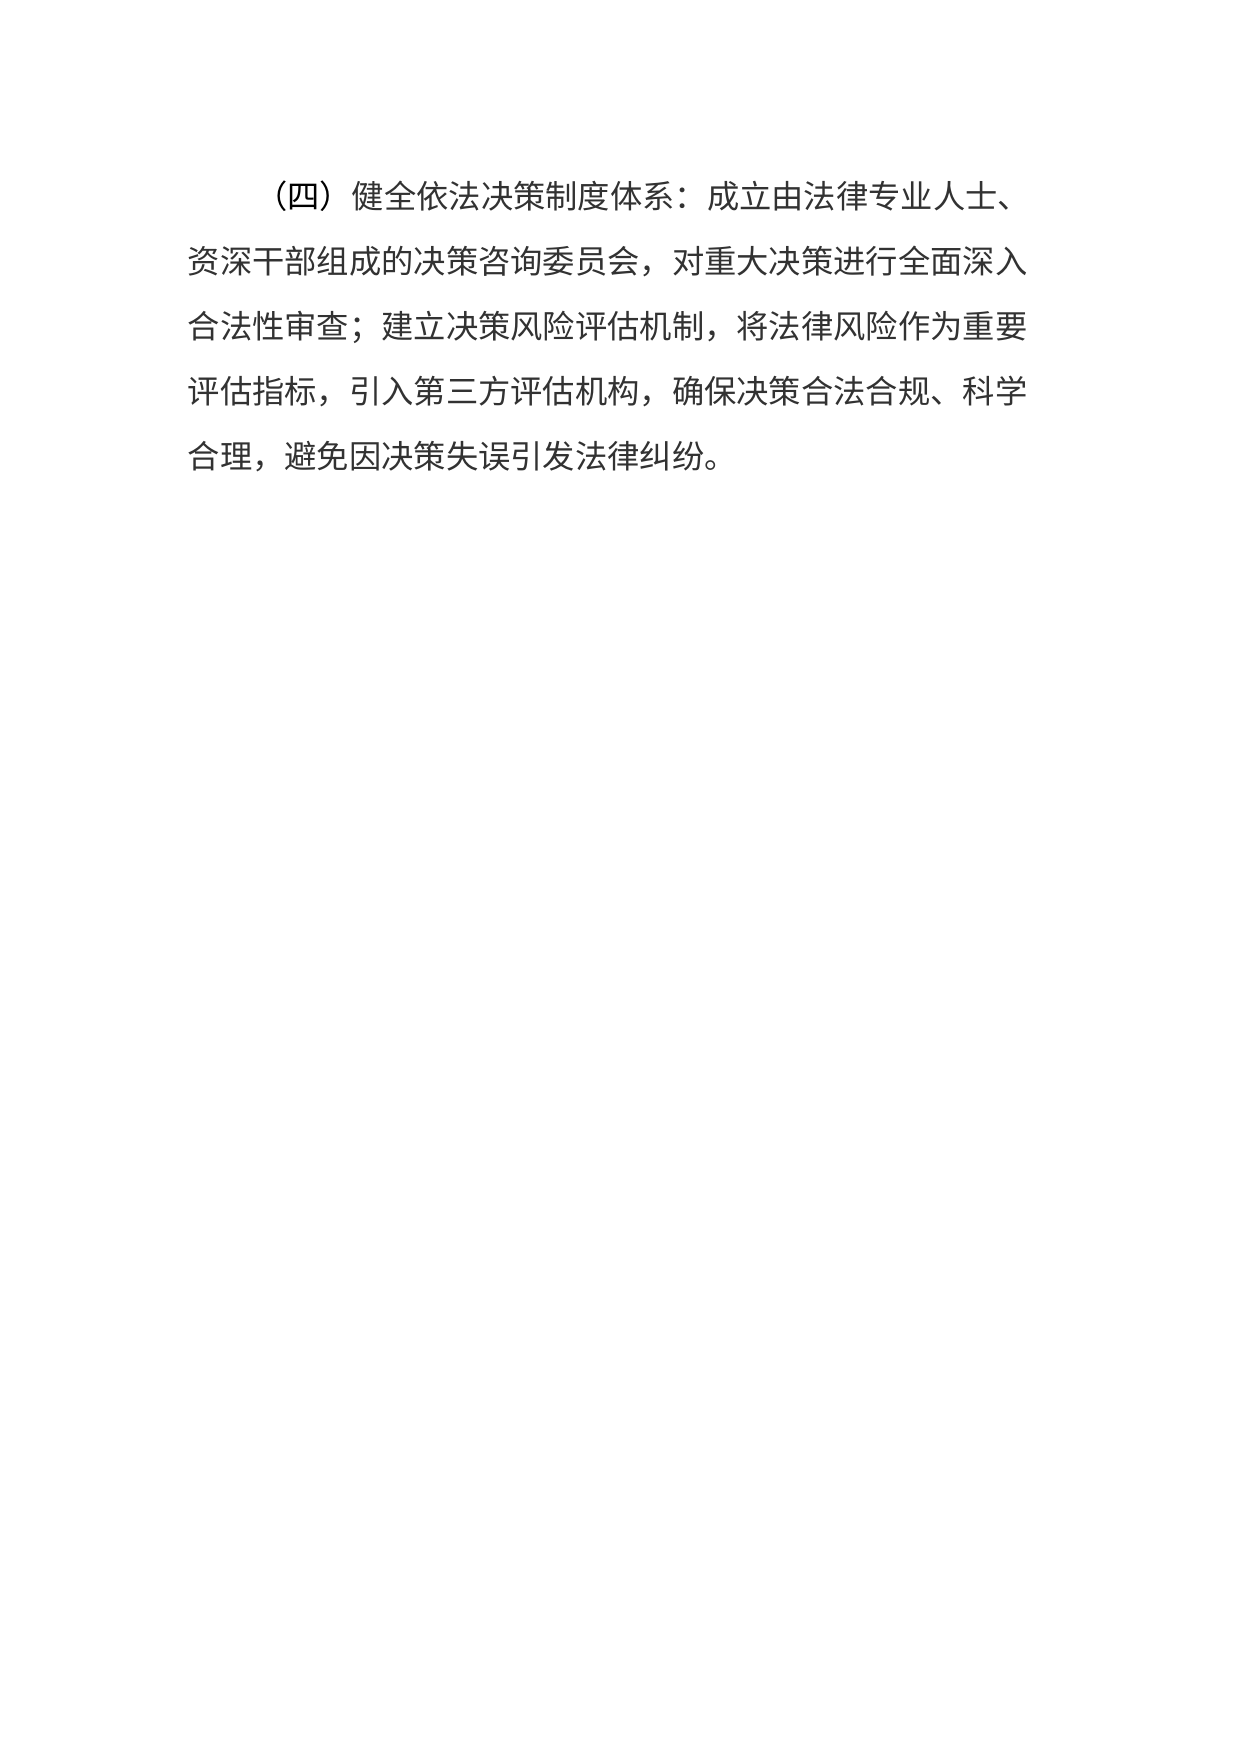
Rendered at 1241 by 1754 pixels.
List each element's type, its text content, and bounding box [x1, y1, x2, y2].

text （四）健全依法决策制度体系：成立由法律专业人士、资深干部组成的决策咨询委员会，对重大决策进行全面深入合法性审查；建立决策风险评估机制，将法律风险作为重要评估指标，引入第三方评估机构，确保决策合法合规、科学合理，避免因决策失误引发法律纠纷。 [187, 162, 1053, 487]
